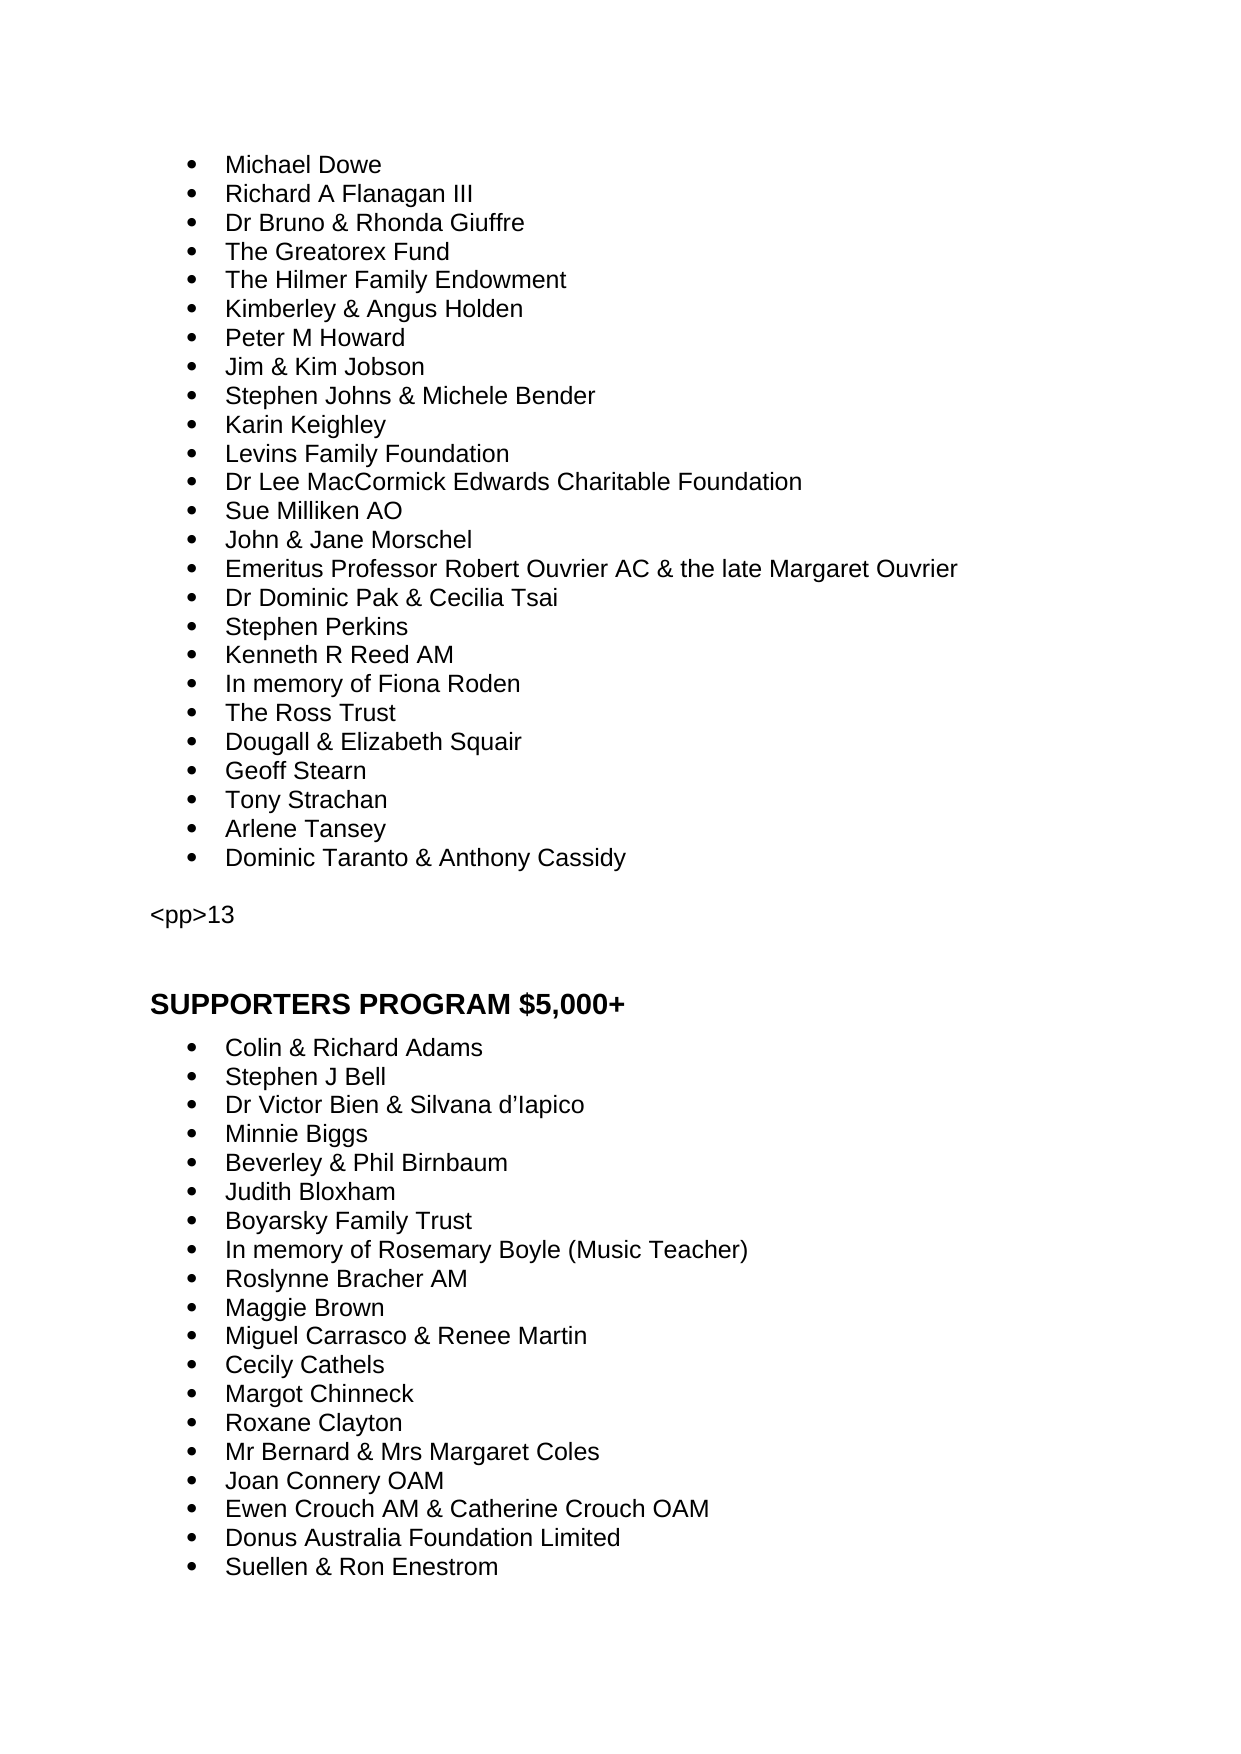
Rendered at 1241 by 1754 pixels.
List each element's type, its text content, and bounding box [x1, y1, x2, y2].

list Michael Dowe [187, 150, 1090, 179]
list Sue Milliken AO [187, 496, 1090, 525]
list Karin Keighley [187, 410, 1090, 438]
list Tony Strachan [187, 785, 1090, 814]
list Donus Australia Foundation Limited [187, 1523, 1090, 1552]
list Dr Bruno & Rhonda Giuffre [187, 208, 1090, 237]
text <pp>13 [150, 900, 1090, 929]
list Dougall & Elizabeth Squair [187, 727, 1090, 756]
list Stephen Perkins [187, 612, 1090, 641]
list Colin & Richard Adams [187, 1033, 1090, 1062]
list The Greatorex Fund [187, 237, 1090, 265]
list Judith Bloxham [187, 1177, 1090, 1206]
list Jim & Kim Jobson [187, 352, 1090, 381]
list Peter M Howard [187, 323, 1090, 352]
list Kimberley & Angus Holden [187, 294, 1090, 323]
list Maggie Brown [187, 1292, 1090, 1321]
list Stephen J Bell [187, 1062, 1090, 1091]
list Dominic Taranto & Anthony Cassidy [187, 842, 1090, 871]
list Geoff Stearn [187, 756, 1090, 785]
list Mr Bernard & Mrs Margaret Coles [187, 1437, 1090, 1466]
list Kenneth R Reed AM [187, 641, 1090, 669]
list In memory of Rosemary Boyle (Music Teacher) [187, 1235, 1090, 1264]
subtitle SUPPORTERS PROGRAM $5,000+ [150, 987, 1090, 1020]
list Levins Family Foundation [187, 438, 1090, 467]
list Beverley & Phil Birnbaum [187, 1148, 1090, 1177]
list The Ross Trust [187, 698, 1090, 727]
list The Hilmer Family Endowment [187, 265, 1090, 294]
list In memory of Fiona Roden [187, 669, 1090, 698]
list Roxane Clayton [187, 1408, 1090, 1437]
list Boyarsky Family Trust [187, 1206, 1090, 1235]
list John & Jane Morschel [187, 525, 1090, 554]
list Dr Dominic Pak & Cecilia Tsai [187, 583, 1090, 612]
list Stephen Johns & Michele Bender [187, 381, 1090, 410]
list Margot Chinneck [187, 1379, 1090, 1408]
list Ewen Crouch AM & Catherine Crouch OAM [187, 1494, 1090, 1523]
list Arlene Tansey [187, 814, 1090, 842]
list Dr Lee MacCormick Edwards Charitable Foundation [187, 467, 1090, 496]
list Richard A Flanagan III [187, 179, 1090, 208]
list Joan Connery OAM [187, 1466, 1090, 1494]
list Roslynne Bracher AM [187, 1264, 1090, 1292]
list Dr Victor Bien & Silvana d’Iapico [187, 1091, 1090, 1119]
list Miguel Carrasco & Renee Martin [187, 1321, 1090, 1350]
list Minnie Biggs [187, 1119, 1090, 1148]
list Cecily Cathels [187, 1350, 1090, 1379]
list Suellen & Ron Enestrom [187, 1552, 1090, 1581]
list Emeritus Professor Robert Ouvrier AC & the late Margaret Ouvrier [187, 554, 1090, 583]
